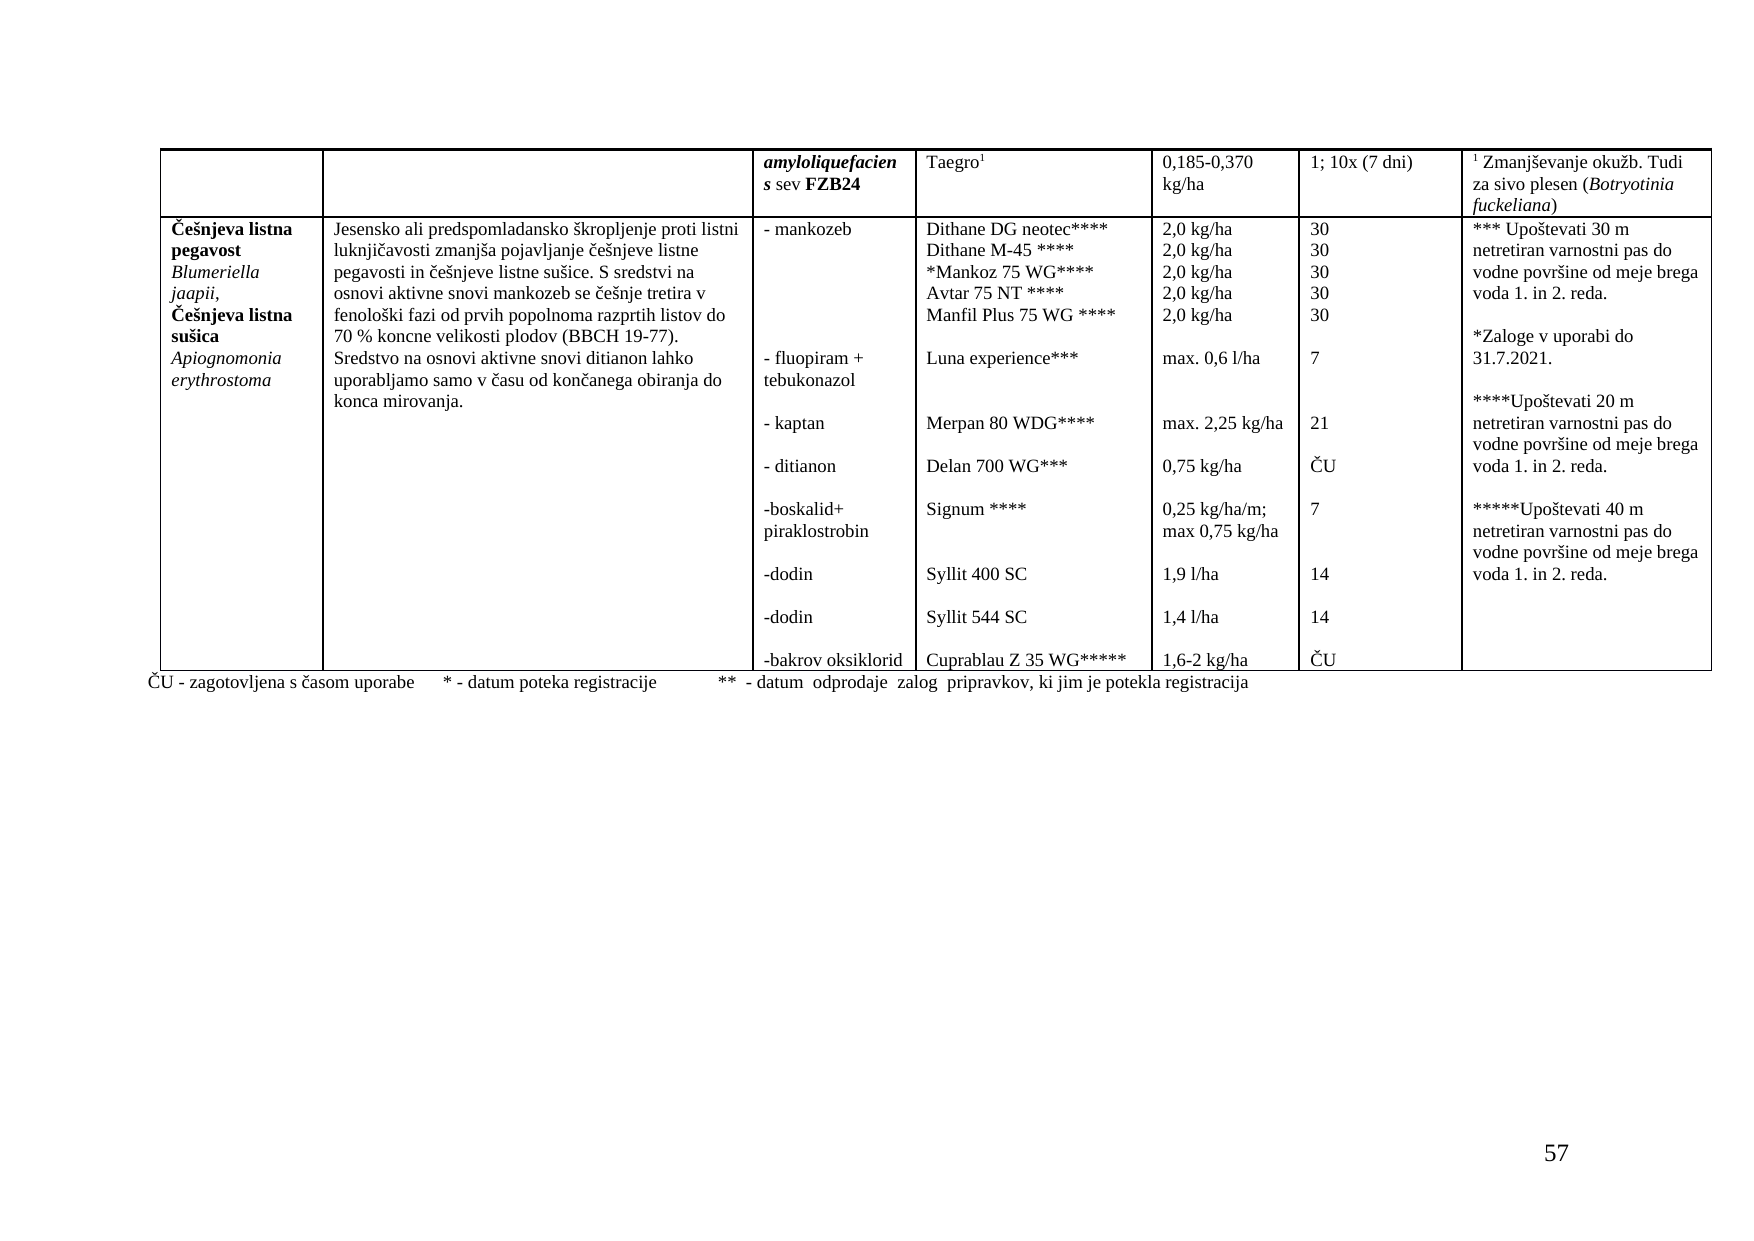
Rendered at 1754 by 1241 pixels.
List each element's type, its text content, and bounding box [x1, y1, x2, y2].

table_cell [1300, 151, 1461, 216]
table_cell *** Upoštevati 30 m netretiran varnostni pas do vodne površine od meje brega voda 1. in 2. reda. *Zaloge v uporabi do 31.7.2021. ****Upoštevati 20 m netretiran varnostni pas do vodne površine od meje brega voda 1. in 2. reda. *****Upoštevati 40 m netretiran varnostni pas do vodne površine od meje brega voda 1. in 2. reda. [1463, 218, 1711, 670]
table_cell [1463, 151, 1711, 216]
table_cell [754, 151, 915, 216]
table_cell Češnjeva listna pegavost Blumeriella jaapii, Češnjeva listna sušica Apiognomonia erythrostoma [161, 218, 322, 670]
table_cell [324, 151, 752, 216]
table_cell 2,0 kg/ha 2,0 kg/ha 2,0 kg/ha 2,0 kg/ha 2,0 kg/ha max. 0,6 l/ha max. 2,25 kg/ha 0,75 kg/ha 0,25 kg/ha/m; max 0,75 kg/ha 1,9 l/ha 1,4 l/ha 1,6-2 kg/ha [1153, 218, 1298, 670]
table_cell 30 30 30 30 30 7 21 ČU 7 14 14 ČU [1300, 218, 1461, 670]
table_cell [1153, 151, 1298, 216]
table_cell - mankozeb - fluopiram + tebukonazol - kaptan - ditianon -boskalid+ piraklostrobin -dodin -dodin -bakrov oksiklorid [754, 218, 915, 670]
text ČU - zagotovljena s časom uporabe * - datum poteka registracije ** - datum odprodaje zalog pripravkov, ki jim je potekla registracija [148, 671, 1606, 693]
table_cell Jesensko ali predspomladansko škropljenje proti listni luknjičavosti zmanjša pojavljanje češnjeve listne pegavosti in češnjeve listne sušice. S sredstvi na osnovi aktivne snovi mankozeb se češnje tretira v fenološki fazi od prvih popolnoma razprtih listov do 70 % koncne velikosti plodov (BBCH 19-77). Sredstvo na osnovi aktivne snovi ditianon lahko uporabljamo samo v času od končanega obiranja do konca mirovanja. [324, 218, 752, 670]
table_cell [917, 151, 1151, 216]
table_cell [161, 151, 322, 216]
table_cell Dithane DG neotec**** Dithane M-45 **** *Mankoz 75 WG**** Avtar 75 NT **** Manfil Plus 75 WG **** Luna experience*** Merpan 80 WDG**** Delan 700 WG*** Signum **** Syllit 400 SC Syllit 544 SC Cuprablau Z 35 WG***** [917, 218, 1151, 670]
